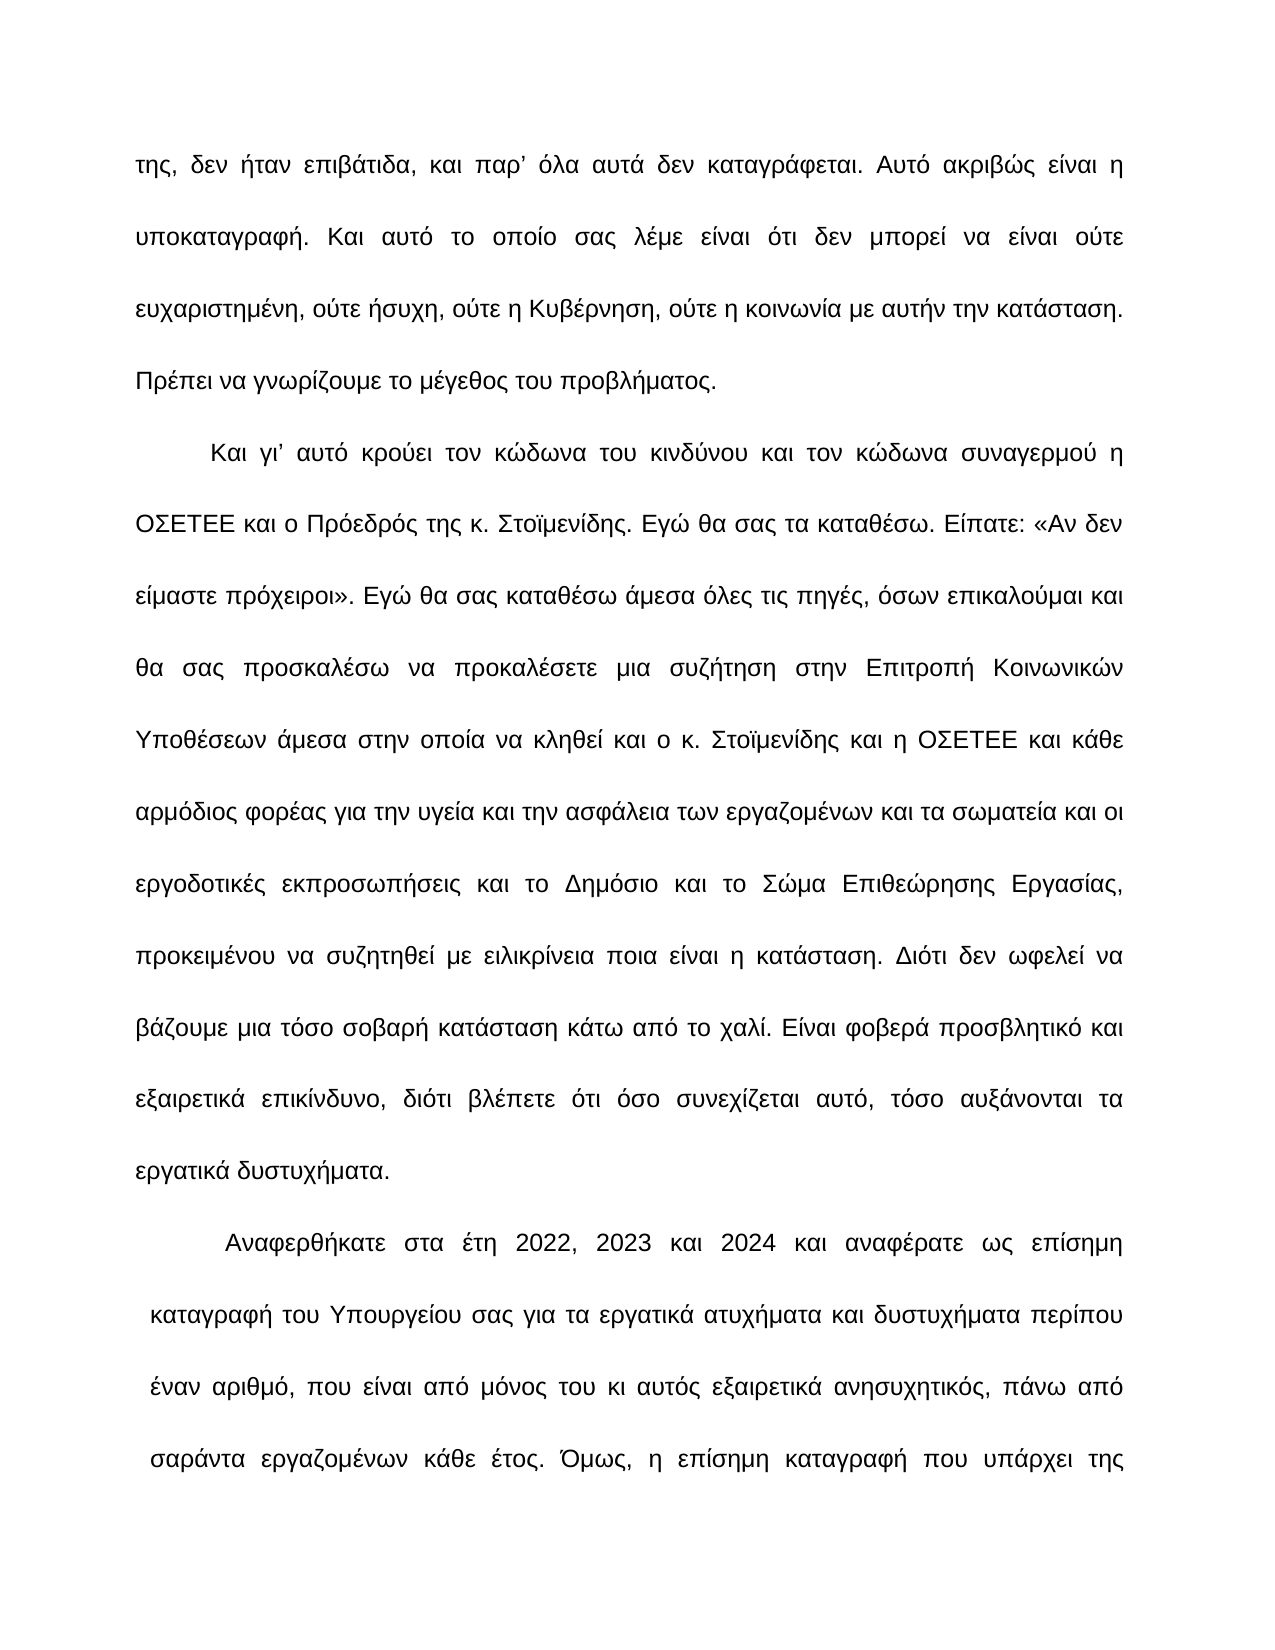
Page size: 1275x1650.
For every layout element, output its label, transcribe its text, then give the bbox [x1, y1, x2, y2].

text Και γι’ αυτό κρούει τον κώδωνα του κινδύνου και τον κώδωνα συναγερμού η ΟΣΕΤΕΕ και ο Πρόεδρός της κ. Στοϊμενίδης. Εγώ θα σας τα καταθέσω. Είπατε: «Αν δεν είμαστε πρόχειροι». Εγώ θα σας καταθέσω άμεσα όλες τις πηγές, όσων επικαλούμαι και θα σας προσκαλέσω να προκαλέσετε μια συζήτηση στην Επιτροπή Κοινωνικών Υποθέσεων άμεσα στην οποία να κληθεί και ο κ. Στοϊμενίδης και η ΟΣΕΤΕΕ και κάθε αρμόδιος φορέας για την υγεία και την ασφάλεια των εργαζομένων και τα σωματεία και οι εργοδοτικές εκπροσωπήσεις και το Δημόσιο και το Σώμα Επιθεώρησης Εργασίας, προκειμένου να συζητηθεί με ειλικρίνεια ποια είναι η κατάσταση. Διότι δεν ωφελεί να βάζουμε μια τόσο σοβαρή κατάσταση κάτω από το χαλί. Είναι φοβερά προσβλητικό και εξαιρετικά επικίνδυνο, διότι βλέπετε ότι όσο συνεχίζεται αυτό, τόσο αυξάνονται τα εργατικά δυστυχήματα. [135, 437, 1125, 1185]
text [150, 1228, 1125, 1472]
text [135, 150, 1125, 394]
